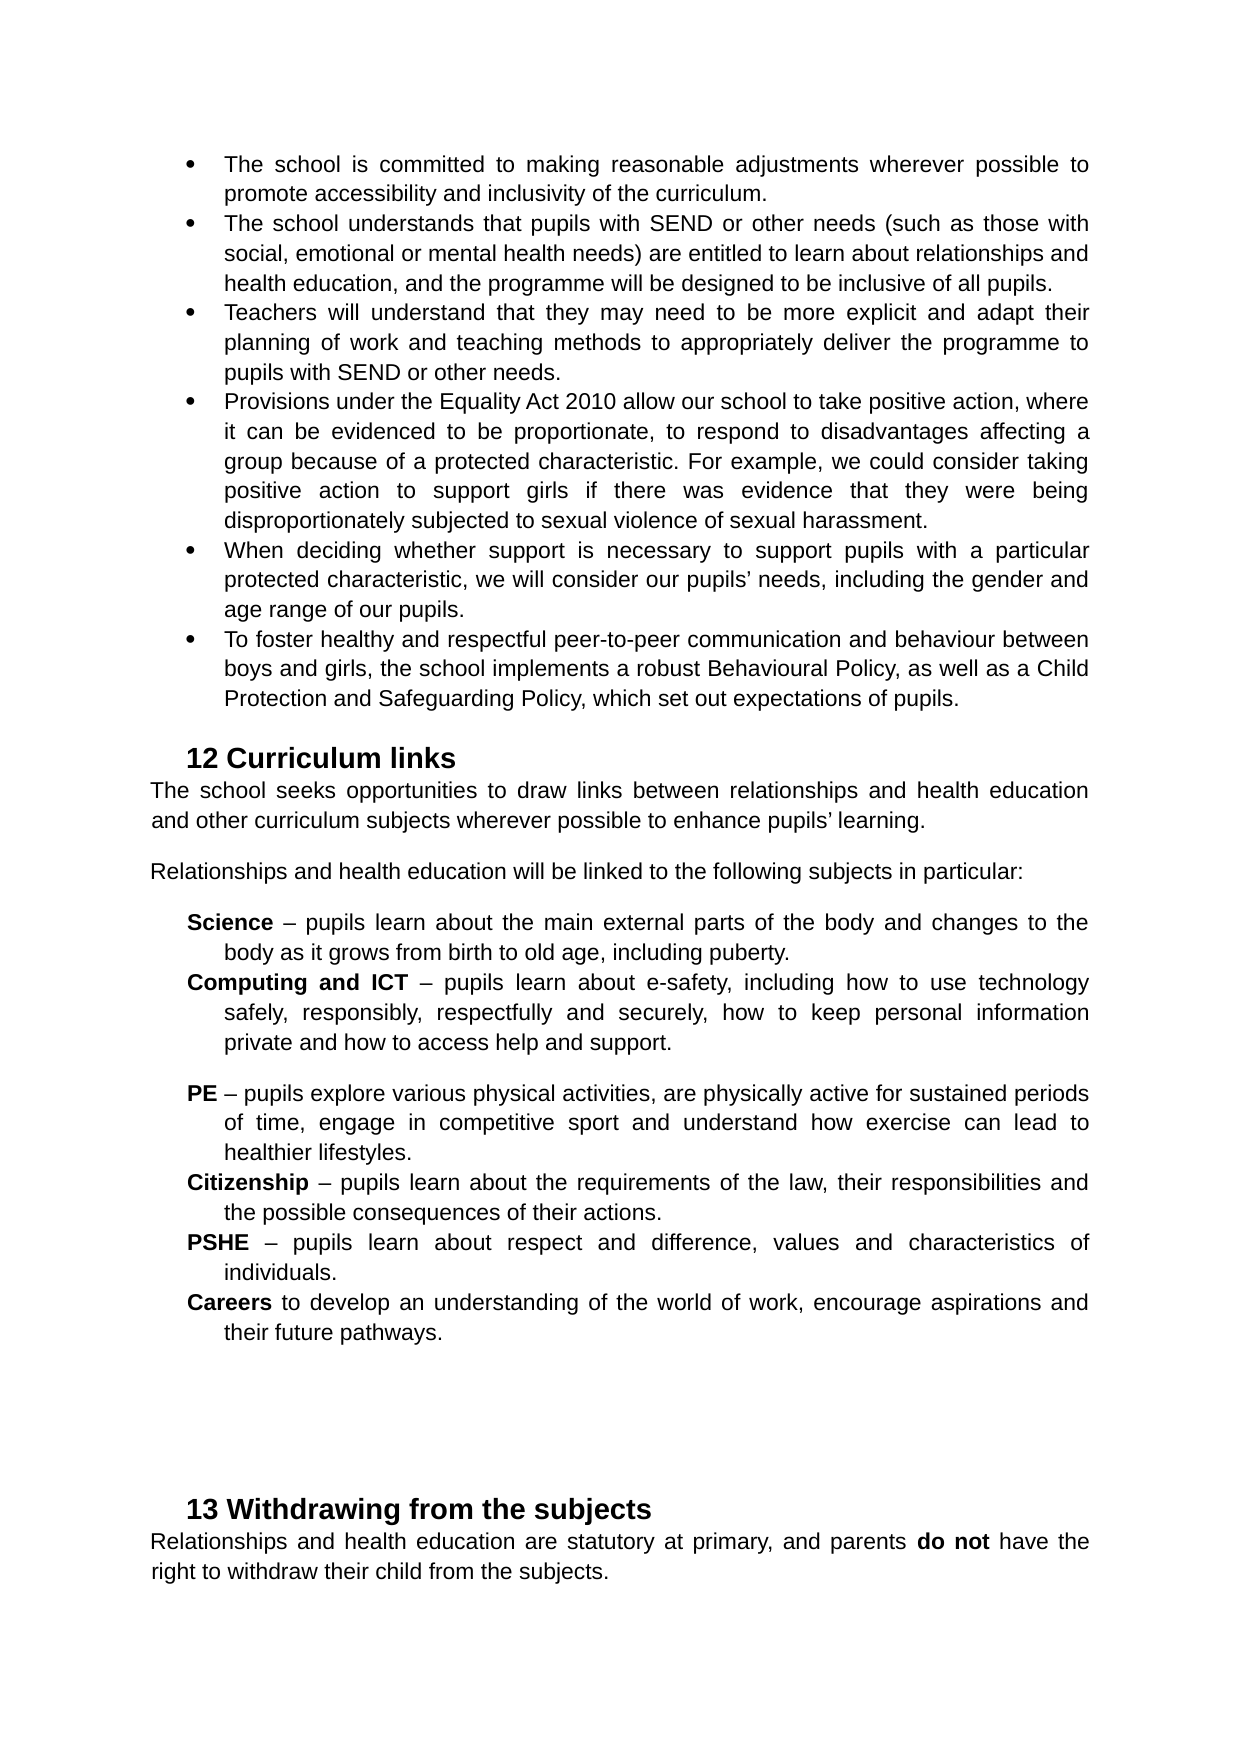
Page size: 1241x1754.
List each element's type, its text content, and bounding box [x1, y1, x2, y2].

text PSHE – pupils learn about respect and difference, values and characteristics of individuals. [187, 1229, 1090, 1285]
list Provisions under the Equality Act 2010 allow our school to take positive action, where it can be evidenced to be proportionate, to respond to disadvantages affecting a group because of a protected characteristic. For example, we could consider taking positive action to support girls if there was evidence that they were being disproportionately subjected to sexual violence of sexual harassment. [186, 388, 1090, 533]
text Citizenship – pupils learn about the requirements of the law, their responsibilities and the possible consequences of their actions. [187, 1169, 1090, 1225]
text Careers to develop an understanding of the world of work, encourage aspirations and their future pathways. [187, 1289, 1090, 1345]
subtitle Withdrawing from the subjects [186, 1492, 1091, 1526]
list To foster healthy and respectful peer-to-peer communication and behaviour between boys and girls, the school implements a robust Behavioural Policy, as well as a Child Protection and Safeguarding Policy, which set out expectations of pupils. [186, 626, 1090, 711]
list The school understands that pupils with SEND or other needs (such as those with social, emotional or mental health needs) are entitled to learn about relationships and health education, and the programme will be designed to be inclusive of all pupils. [186, 210, 1090, 296]
text Relationships and health education are statutory at primary, and parents do not have the right to withdraw their child from the subjects. [150, 1528, 1090, 1584]
text Relationships and health education will be linked to the following subjects in particular: [150, 858, 1090, 884]
text The school seeks opportunities to draw links between relationships and health education and other curriculum subjects wherever possible to enhance pupils’ learning. [150, 777, 1090, 833]
text Science – pupils learn about the main external parts of the body and changes to the body as it grows from birth to old age, including puberty. [187, 909, 1090, 965]
subtitle Curriculum links [186, 741, 1091, 775]
text Computing and ICT – pupils learn about e-safety, including how to use technology safely, responsibly, respectfully and securely, how to keep personal information private and how to access help and support. [187, 969, 1090, 1055]
list Teachers will understand that they may need to be more explicit and adapt their planning of work and teaching methods to appropriately deliver the programme to pupils with SEND or other needs. [186, 299, 1090, 385]
list When deciding whether support is necessary to support pupils with a particular protected characteristic, we will consider our pupils’ needs, including the gender and age range of our pupils. [186, 537, 1090, 622]
text PE – pupils explore various physical activities, are physically active for sustained periods of time, engage in competitive sport and understand how exercise can lead to healthier lifestyles. [187, 1079, 1090, 1165]
list The school is committed to making reasonable adjustments wherever possible to promote accessibility and inclusivity of the curriculum. [186, 151, 1090, 207]
